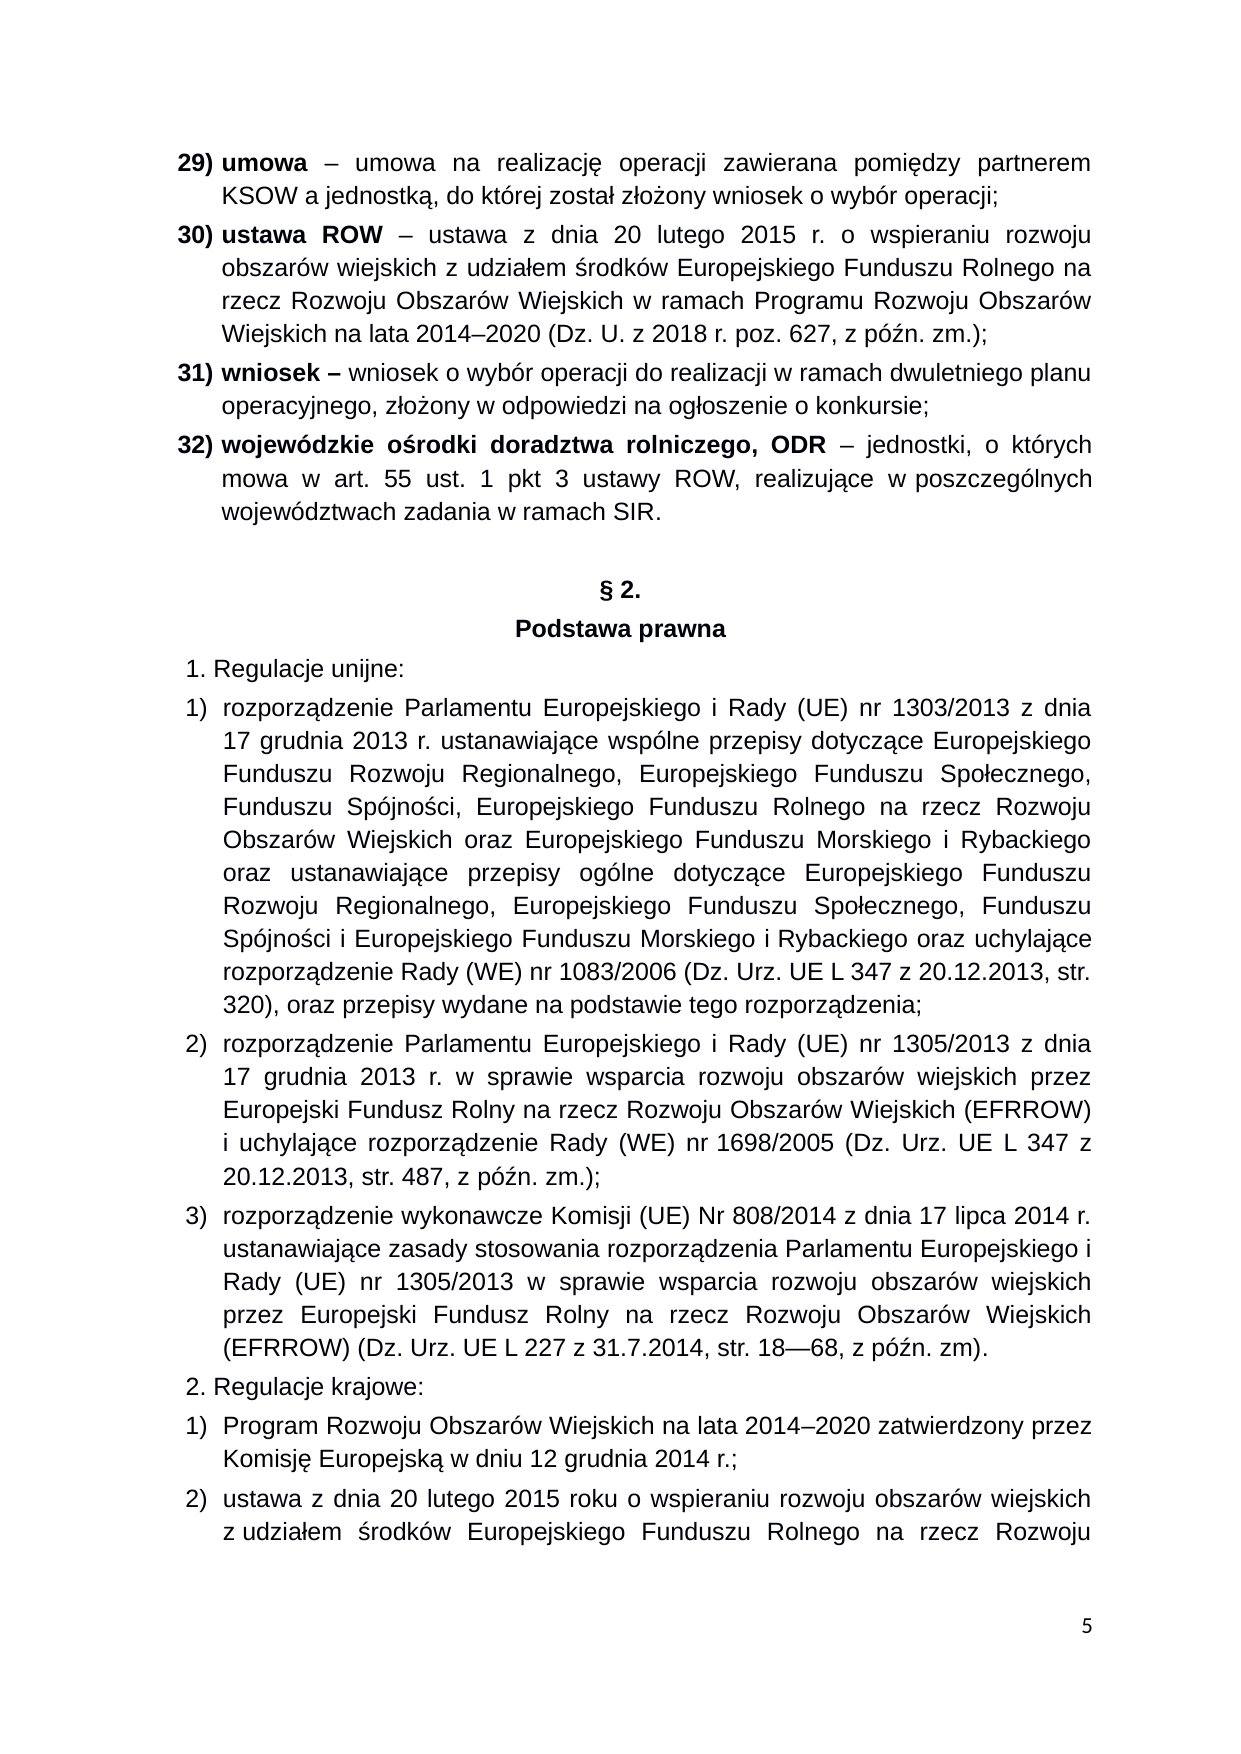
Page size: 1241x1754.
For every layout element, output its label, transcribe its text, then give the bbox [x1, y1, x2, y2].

list rozporządzenie wykonawcze Komisji (UE) Nr 808/2014 z dnia 17 lipca 2014 r. ustanawiające zasady stosowania rozporządzenia Parlamentu Europejskiego i Rady (UE) nr 1305/2013 w sprawie wsparcia rozwoju obszarów wiejskich przez Europejski Fundusz Rolny na rzecz Rozwoju Obszarów Wiejskich (EFRROW) (Dz. Urz. UE L 227 z 31.7.2014, str. 18—68, z późn. zm). [185, 1201, 1093, 1362]
list rozporządzenie Parlamentu Europejskiego i Rady (UE) nr 1303/2013 z dnia 17 grudnia 2013 r. ustanawiające wspólne przepisy dotyczące Europejskiego Funduszu Rozwoju Regionalnego, Europejskiego Funduszu Społecznego, Funduszu Spójności, Europejskiego Funduszu Rolnego na rzecz Rozwoju Obszarów Wiejskich oraz Europejskiego Funduszu Morskiego i Rybackiego oraz ustanawiające przepisy ogólne dotyczące Europejskiego Funduszu Rozwoju Regionalnego, Europejskiego Funduszu Społecznego, Funduszu Spójności i Europejskiego Funduszu Morskiego i Rybackiego oraz uchylające rozporządzenie Rady (WE) nr 1083/2006 (Dz. Urz. UE L 347 z 20.12.2013, str. 320), oraz przepisy wydane na podstawie tego rozporządzenia; [185, 693, 1093, 1019]
text 1. Regulacje unijne: [185, 654, 1093, 682]
list 2. Regulacje krajowe: [185, 1372, 1093, 1401]
list wojewódzkie ośrodki doradztwa rolniczego, ODR – jednostki, o których mowa w art. 55 ust. 1 pkt 3 ustawy ROW, realizujące w poszczególnych województwach zadania w ramach SIR. [177, 431, 1093, 525]
list umowa – umowa na realizację operacji zawierana pomiędzy partnerem KSOW a jednostką, do której został złożony wniosek o wybór operacji; [177, 148, 1093, 209]
list wniosek – wniosek o wybór operacji do realizacji w ramach dwuletniego planu operacyjnego, złożony w odpowiedzi na ogłoszenie o konkursie; [177, 358, 1093, 420]
list Program Rozwoju Obszarów Wiejskich na lata 2014–2020 zatwierdzony przez Komisję Europejską w dniu 12 grudnia 2014 r.; [185, 1411, 1093, 1473]
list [185, 1484, 1093, 1545]
text Podstawa prawna [148, 614, 1093, 643]
text § 2. [148, 575, 1093, 604]
list ustawa ROW – ustawa z dnia 20 lutego 2015 r. o wspieraniu rozwoju obszarów wiejskich z udziałem środków Europejskiego Funduszu Rolnego na rzecz Rozwoju Obszarów Wiejskich w ramach Programu Rozwoju Obszarów Wiejskich na lata 2014–2020 (Dz. U. z 2018 r. poz. 627, z późn. zm.); [177, 220, 1093, 348]
list rozporządzenie Parlamentu Europejskiego i Rady (UE) nr 1305/2013 z dnia 17 grudnia 2013 r. w sprawie wsparcia rozwoju obszarów wiejskich przez Europejski Fundusz Rolny na rzecz Rozwoju Obszarów Wiejskich (EFRROW) i uchylające rozporządzenie Rady (WE) nr 1698/2005 (Dz. Urz. UE L 347 z 20.12.2013, str. 487, z późn. zm.); [185, 1029, 1093, 1190]
